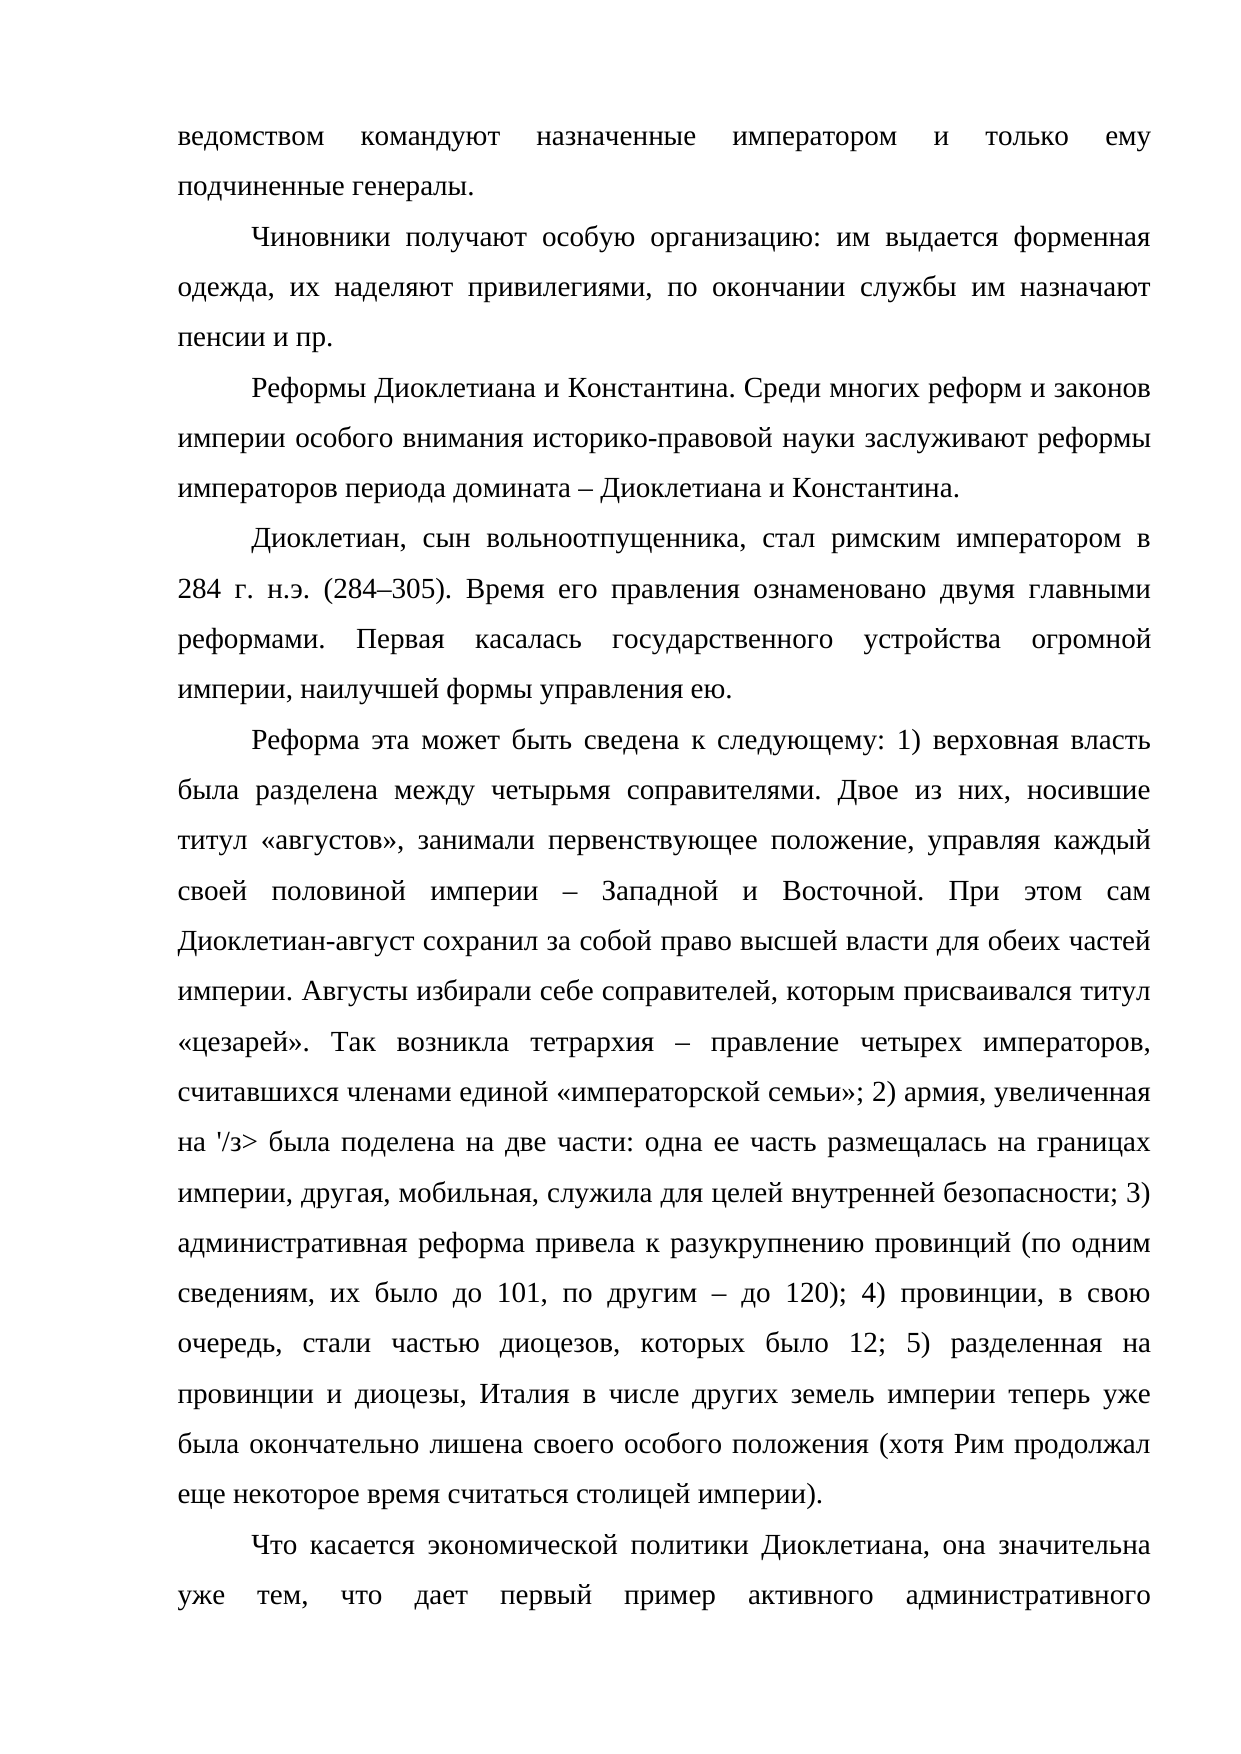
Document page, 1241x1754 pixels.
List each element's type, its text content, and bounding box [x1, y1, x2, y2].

text Реформа эта может быть сведена к следующему: 1) верховная власть была разделена между четырьмя соправителями. Двое из них, носившие титул «августов», занимали первенствующее положение, управляя каждый своей половиной империи – Западной и Восточной. При этом сам Диоклетиан-август сохранил за собой право высшей власти для обеих частей империи. Августы избирали себе соправителей, которым присваивался титул «цезарей». Так возникла тетрархия – правление четырех императоров, считавшихся членами единой «императорской семьи»; 2) армия, увеличенная на '/з> была поделена на две части: одна ее часть размещалась на границах империи, другая, мобильная, служила для целей внутренней безопасности; 3) административная реформа привела к разукрупнению провинций (по одним сведениям, их было до 101, по другим – до 120); 4) провинции, в свою очередь, стали частью диоцезов, которых было 12; 5) разделенная на провинции и диоцезы, Италия в числе других земель империи теперь уже была окончательно лишена своего особого положения (хотя Рим продолжал еще некоторое время считаться столицей империи). [177, 722, 1152, 1510]
text Реформы Диоклетиана и Константина. Среди многих реформ и законов империи особого внимания историко-правовой науки заслуживают реформы императоров периода домината – Диоклетиана и Константина. [177, 370, 1152, 504]
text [177, 1527, 1152, 1611]
text Диоклетиан, сын вольноотпущенника, стал римским императором в . н.э. (284–305). Время его правления ознаменовано двумя главными реформами. Первая касалась государственного устройства огромной империи, наилучшей формы управления ею. [177, 521, 1152, 705]
text Чиновники получают особую организацию: им выдается форменная одежда, их наделяют привилегиями, по окончании службы им назначают пенсии и пр. [177, 219, 1152, 353]
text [177, 118, 1152, 202]
